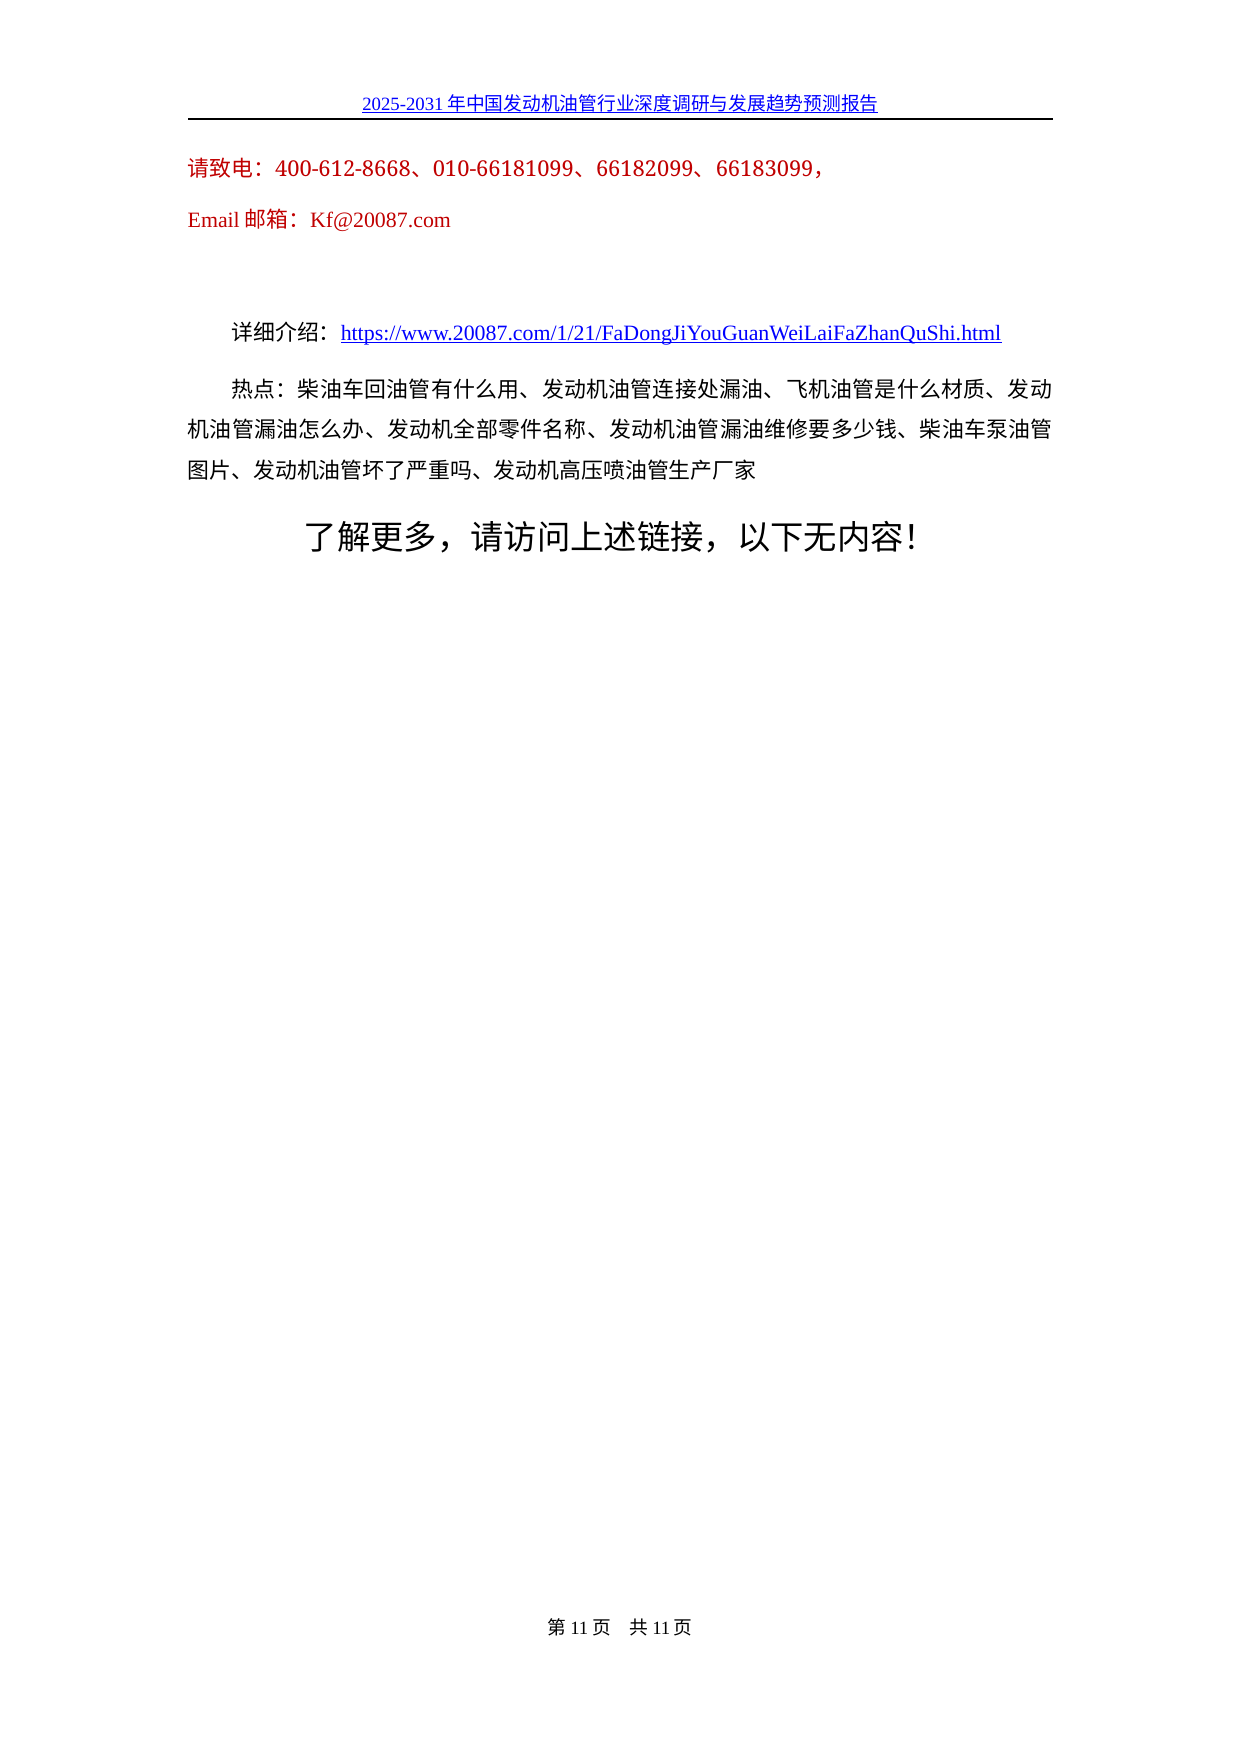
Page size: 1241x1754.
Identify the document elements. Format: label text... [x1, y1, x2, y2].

text 请致电：400-612-8668、010-66181099、66182099、66183099， [187, 150, 1053, 183]
text 详细介绍：https://www.20087.com/1/21/FaDongJiYouGuanWeiLaiFaZhanQuShi.html [187, 315, 1053, 347]
text Email邮箱：Kf@20087.com [187, 202, 1053, 234]
text 热点：柴油车回油管有什么用、发动机油管连接处漏油、飞机油管是什么材质、发动机油管漏油怎么办、发动机全部零件名称、发动机油管漏油维修要多少钱、柴油车泵油管图片、发动机油管坏了严重吗、发动机高压喷油管生产厂家 [187, 371, 1053, 485]
title 了解更多，请访问上述链接，以下无内容！ [187, 503, 1053, 568]
